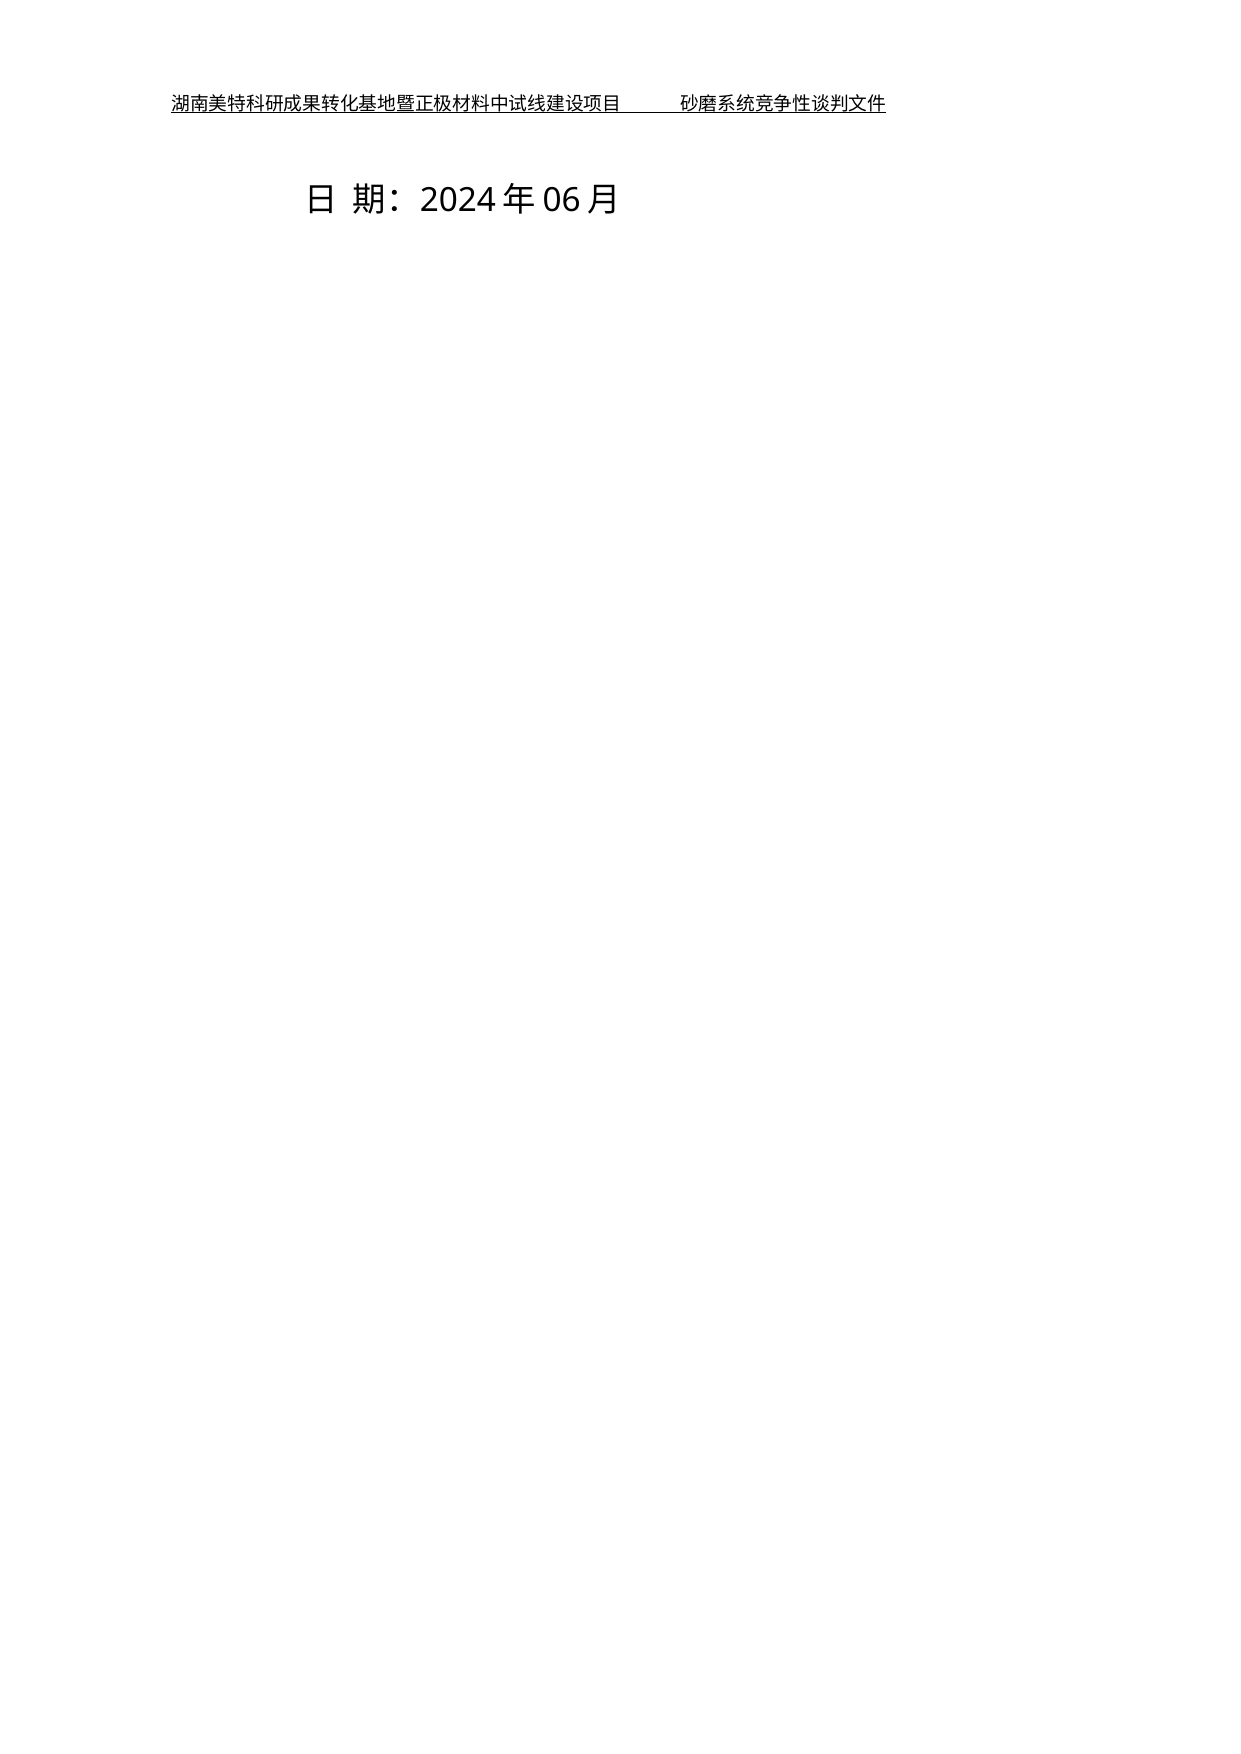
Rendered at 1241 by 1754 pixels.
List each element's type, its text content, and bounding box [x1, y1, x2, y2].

text 日 期：2024年06月 [171, 172, 1069, 221]
